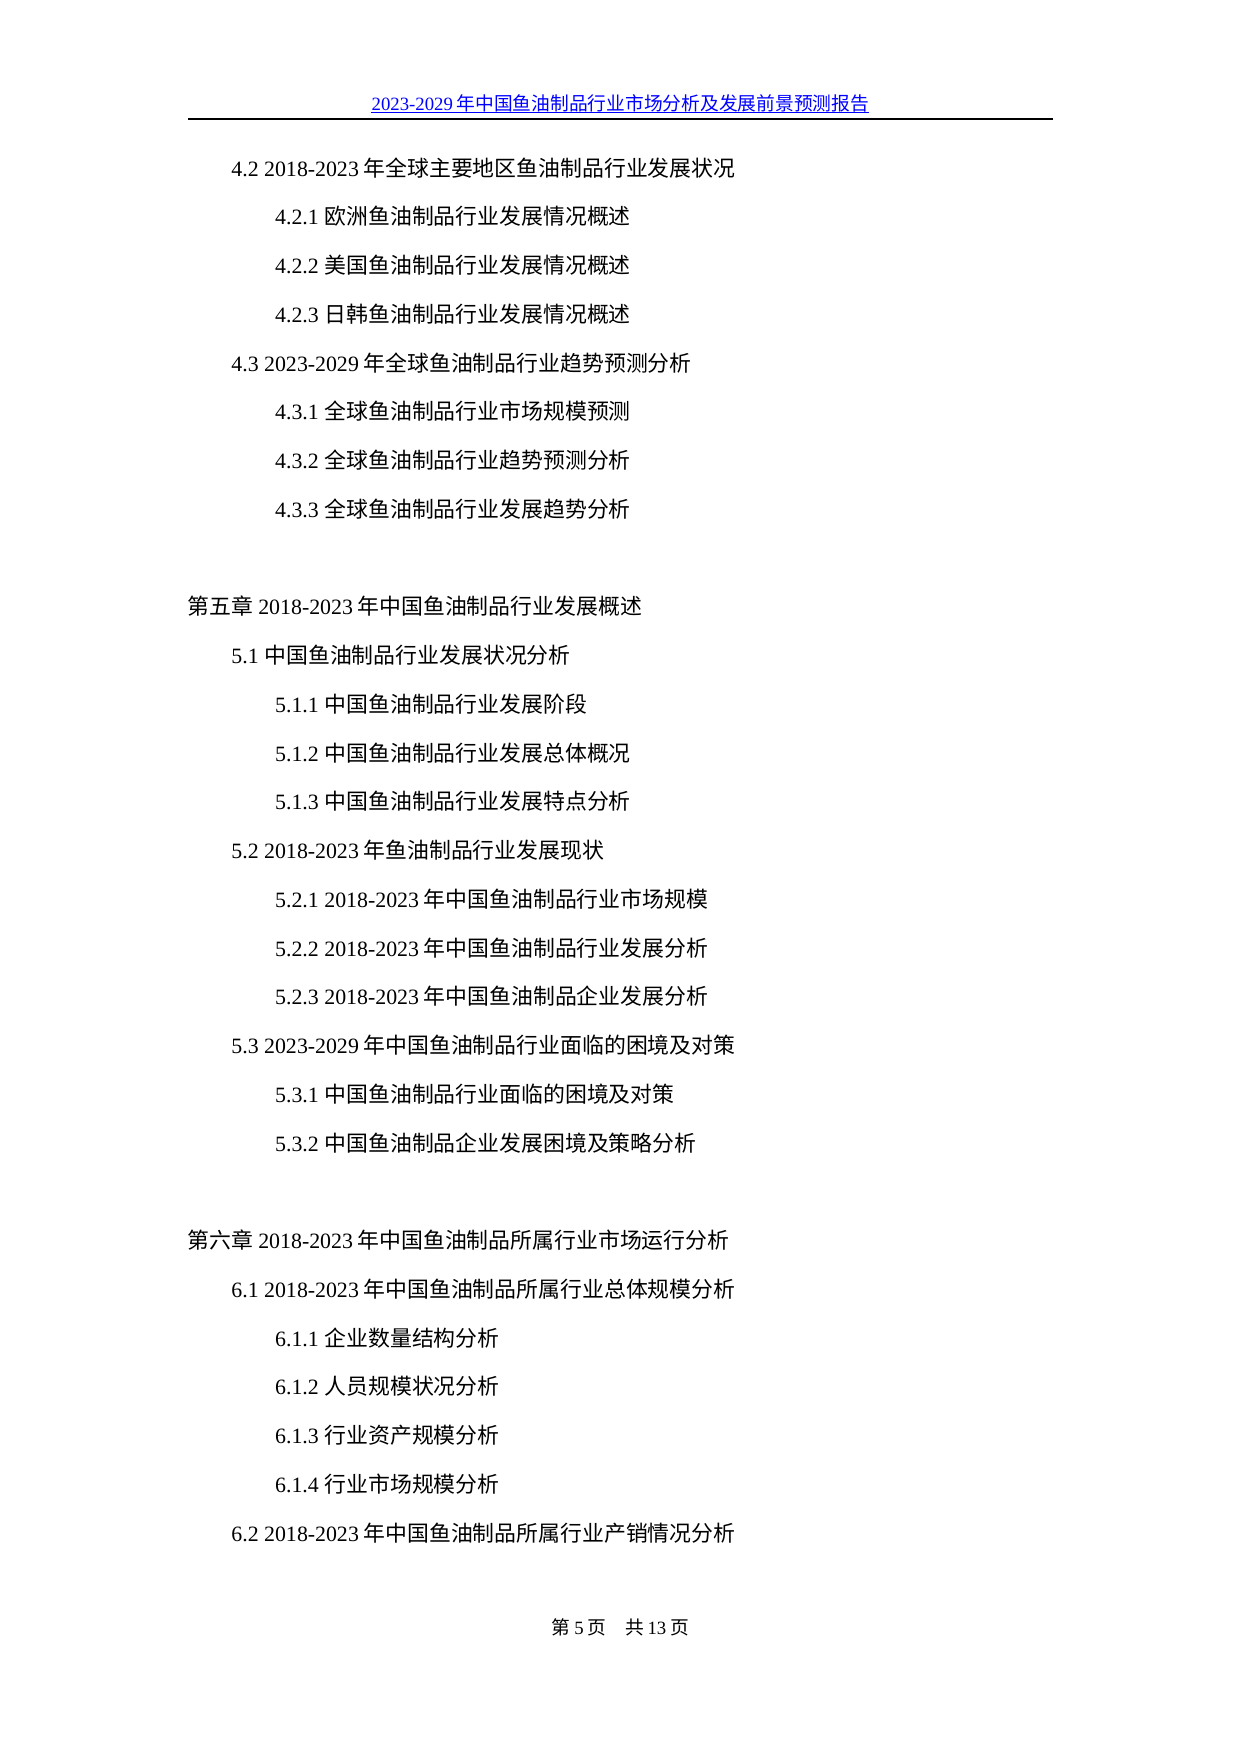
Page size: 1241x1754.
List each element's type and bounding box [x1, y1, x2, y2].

text [187, 150, 1053, 1548]
